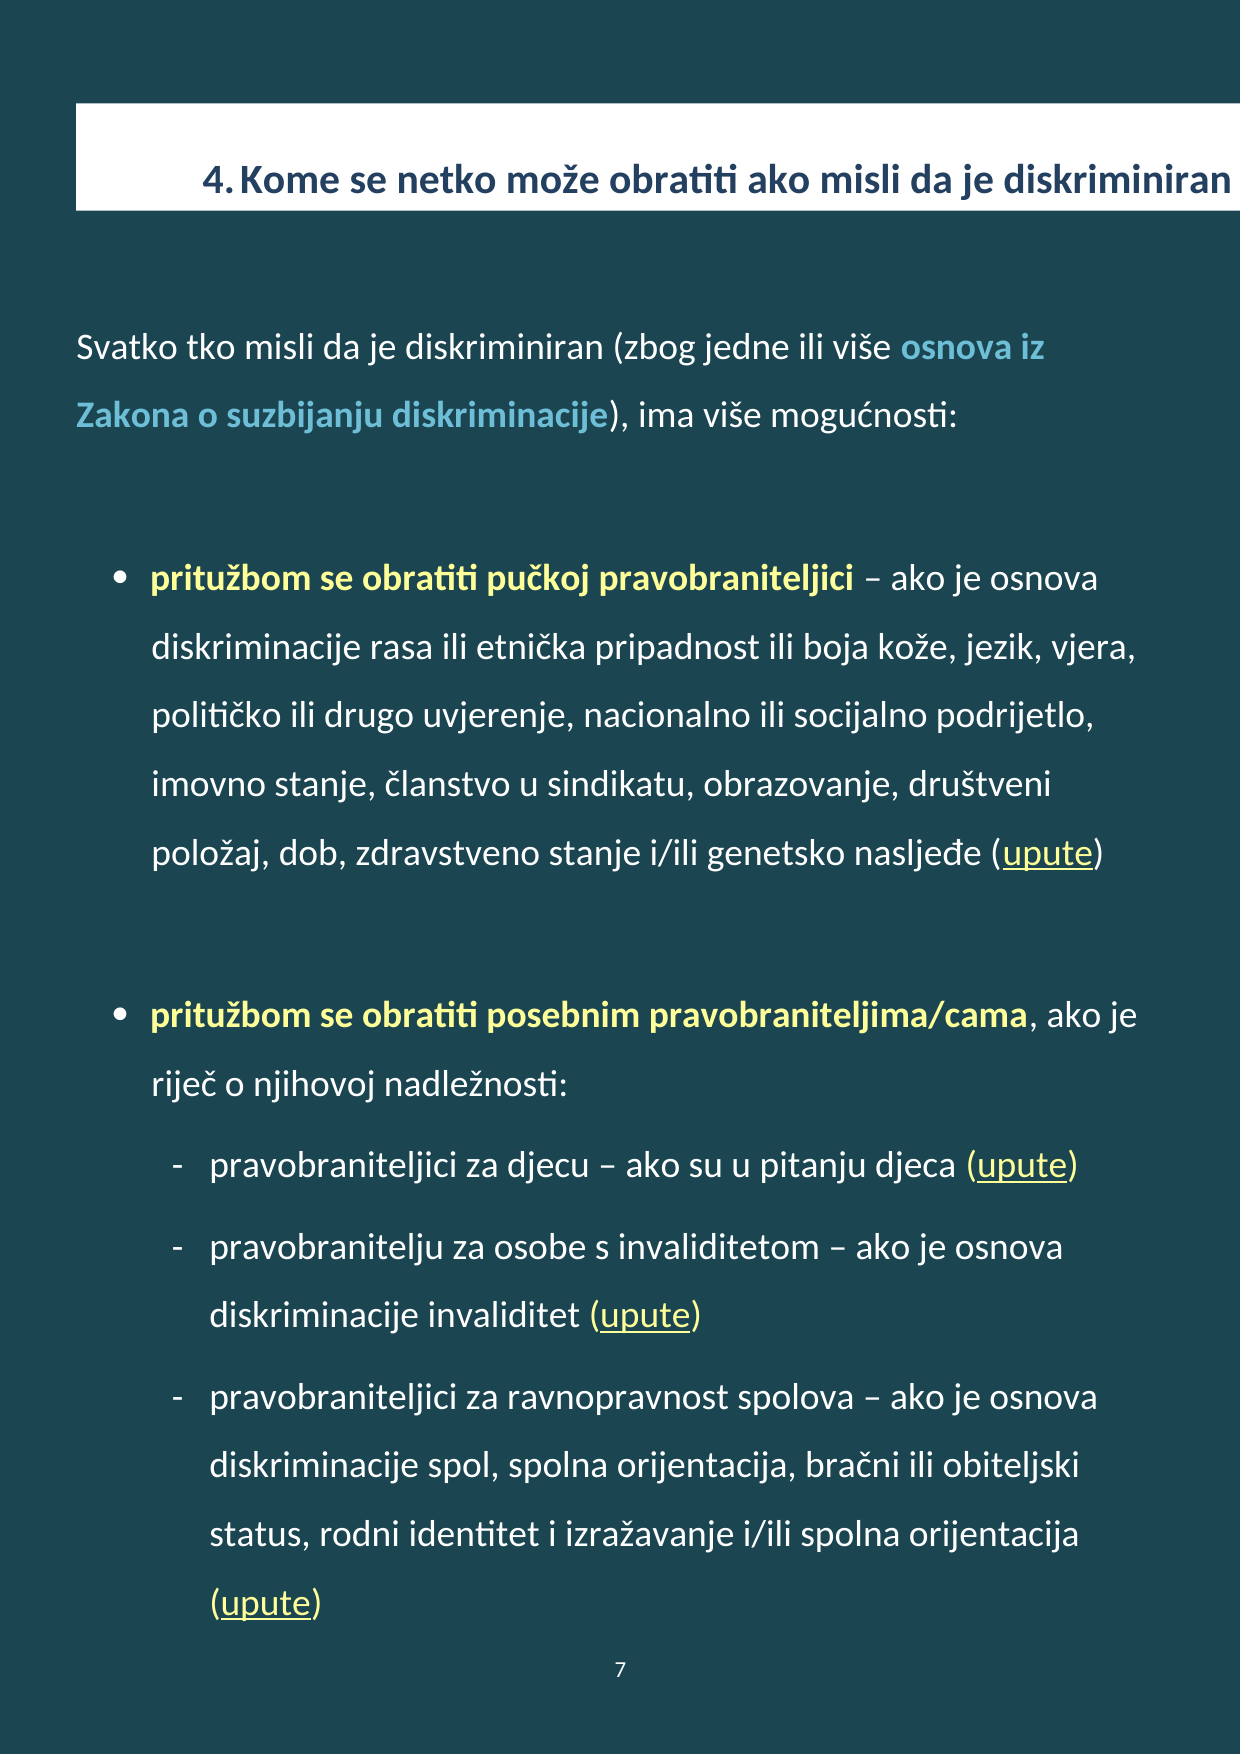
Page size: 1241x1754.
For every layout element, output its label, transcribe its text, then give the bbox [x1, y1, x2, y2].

text Svatko tko misli da je diskriminiran (zbog jedne ili više osnova iz Zakona o suzbijanju diskriminacije), ima više mogućnosti: [76, 323, 1139, 437]
list pritužbom se obratiti pučkoj pravobraniteljici – ako je osnova diskriminacije rasa ili etnička pripadnost ili boja kože, jezik, vjera, političko ili drugo uvjerenje, nacionalno ili socijalno podrijetlo, imovno stanje, članstvo u sindikatu, obrazovanje, društveni položaj, dob, zdravstveno stanje i/ili genetsko nasljeđe (upute) [114, 554, 1139, 875]
list pravobraniteljici za ravnopravnost spolova – ako je osnova diskriminacije spol, spolna orijentacija, bračni ili obiteljski status, rodni identitet i izražavanje i/ili spolna orijentacija (upute) [172, 1373, 1139, 1625]
list pravobranitelju za osobe s invaliditetom – ako je osnova diskriminacije invaliditet (upute) [172, 1223, 1139, 1337]
list pritužbom se obratiti posebnim pravobraniteljima/cama, ako je riječ o njihovoj nadležnosti: [114, 991, 1139, 1106]
list pravobraniteljici za djecu – ako su u pitanju djeca (upute) [172, 1141, 1139, 1187]
